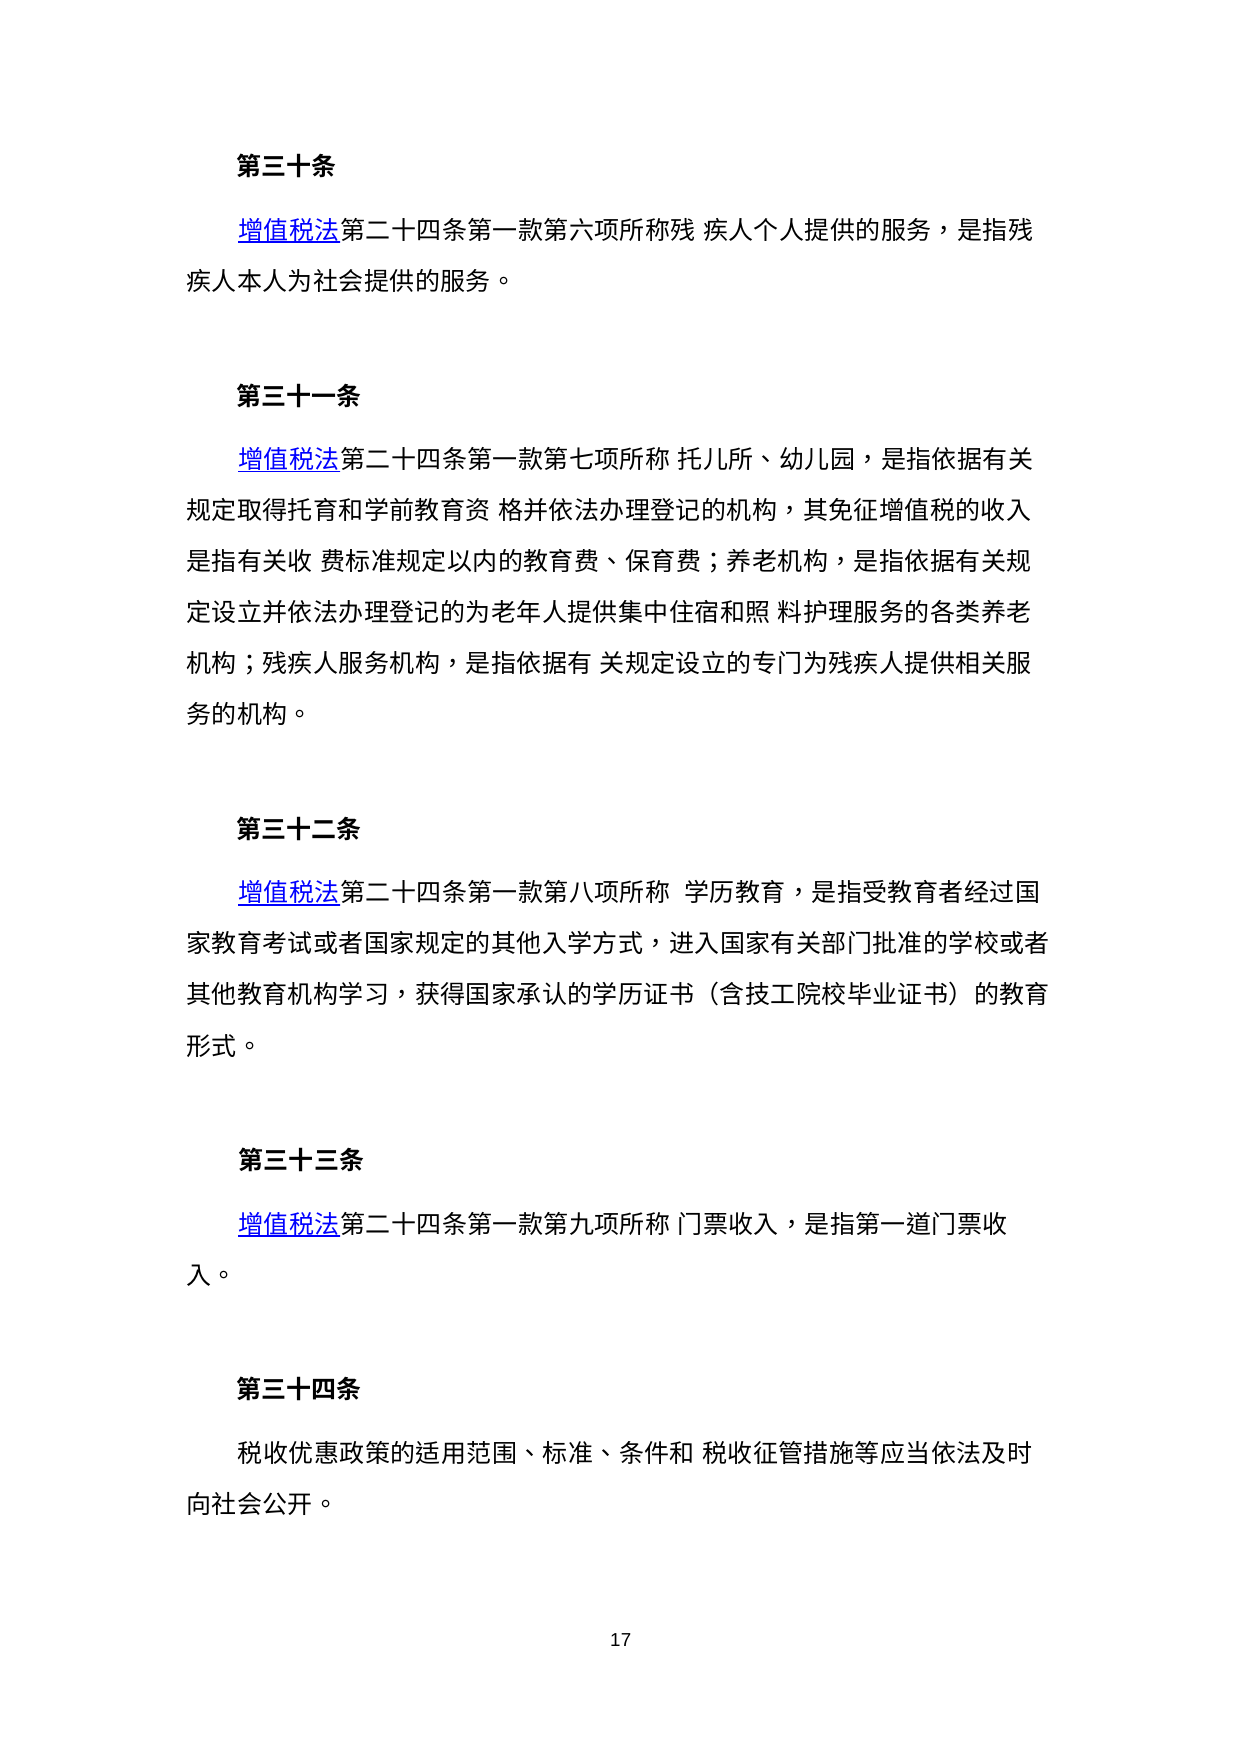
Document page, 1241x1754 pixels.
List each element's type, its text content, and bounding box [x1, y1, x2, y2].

subtitle 第三十条 [186, 149, 1054, 183]
subtitle 第三十二条 [186, 812, 1054, 846]
text 增值税法第二十四条第一款第七项所称 托儿所、幼儿园，是指依据有关规定取得托育和学前教育资 格并依法办理登记的机构，其免征增值税的收入是指有关收 费标准规定以内的教育费、保育费；养老机构，是指依据有关规定设立并依法办理登记的为老年人提供集中住宿和照 料护理服务的各类养老机构；残疾人服务机构，是指依据有 关规定设立的专门为残疾人提供相关服务的机构。 [186, 442, 1053, 731]
subtitle 第三十四条 [186, 1372, 1054, 1406]
text 税收优惠政策的适用范围、标准、条件和 税收征管措施等应当依法及时向社会公开。 [186, 1436, 1053, 1521]
subtitle 第三十三条 [186, 1143, 1054, 1177]
text 增值税法第二十四条第一款第九项所称 门票收入，是指第一道门票收入。 [186, 1206, 1053, 1291]
text 增值税法第二十四条第一款第八项所称 学历教育，是指受教育者经过国家教育考试或者国家规定的其他入学方式，进入国家有关部门批准的学校或者其他教育机构学习，获得国家承认的学历证书（含技工院校毕业证书）的教育形式。 [186, 875, 1053, 1062]
text 增值税法第二十四条第一款第六项所称残 疾人个人提供的服务，是指残疾人本人为社会提供的服务。 [186, 213, 1053, 298]
subtitle 第三十一条 [186, 378, 1054, 412]
